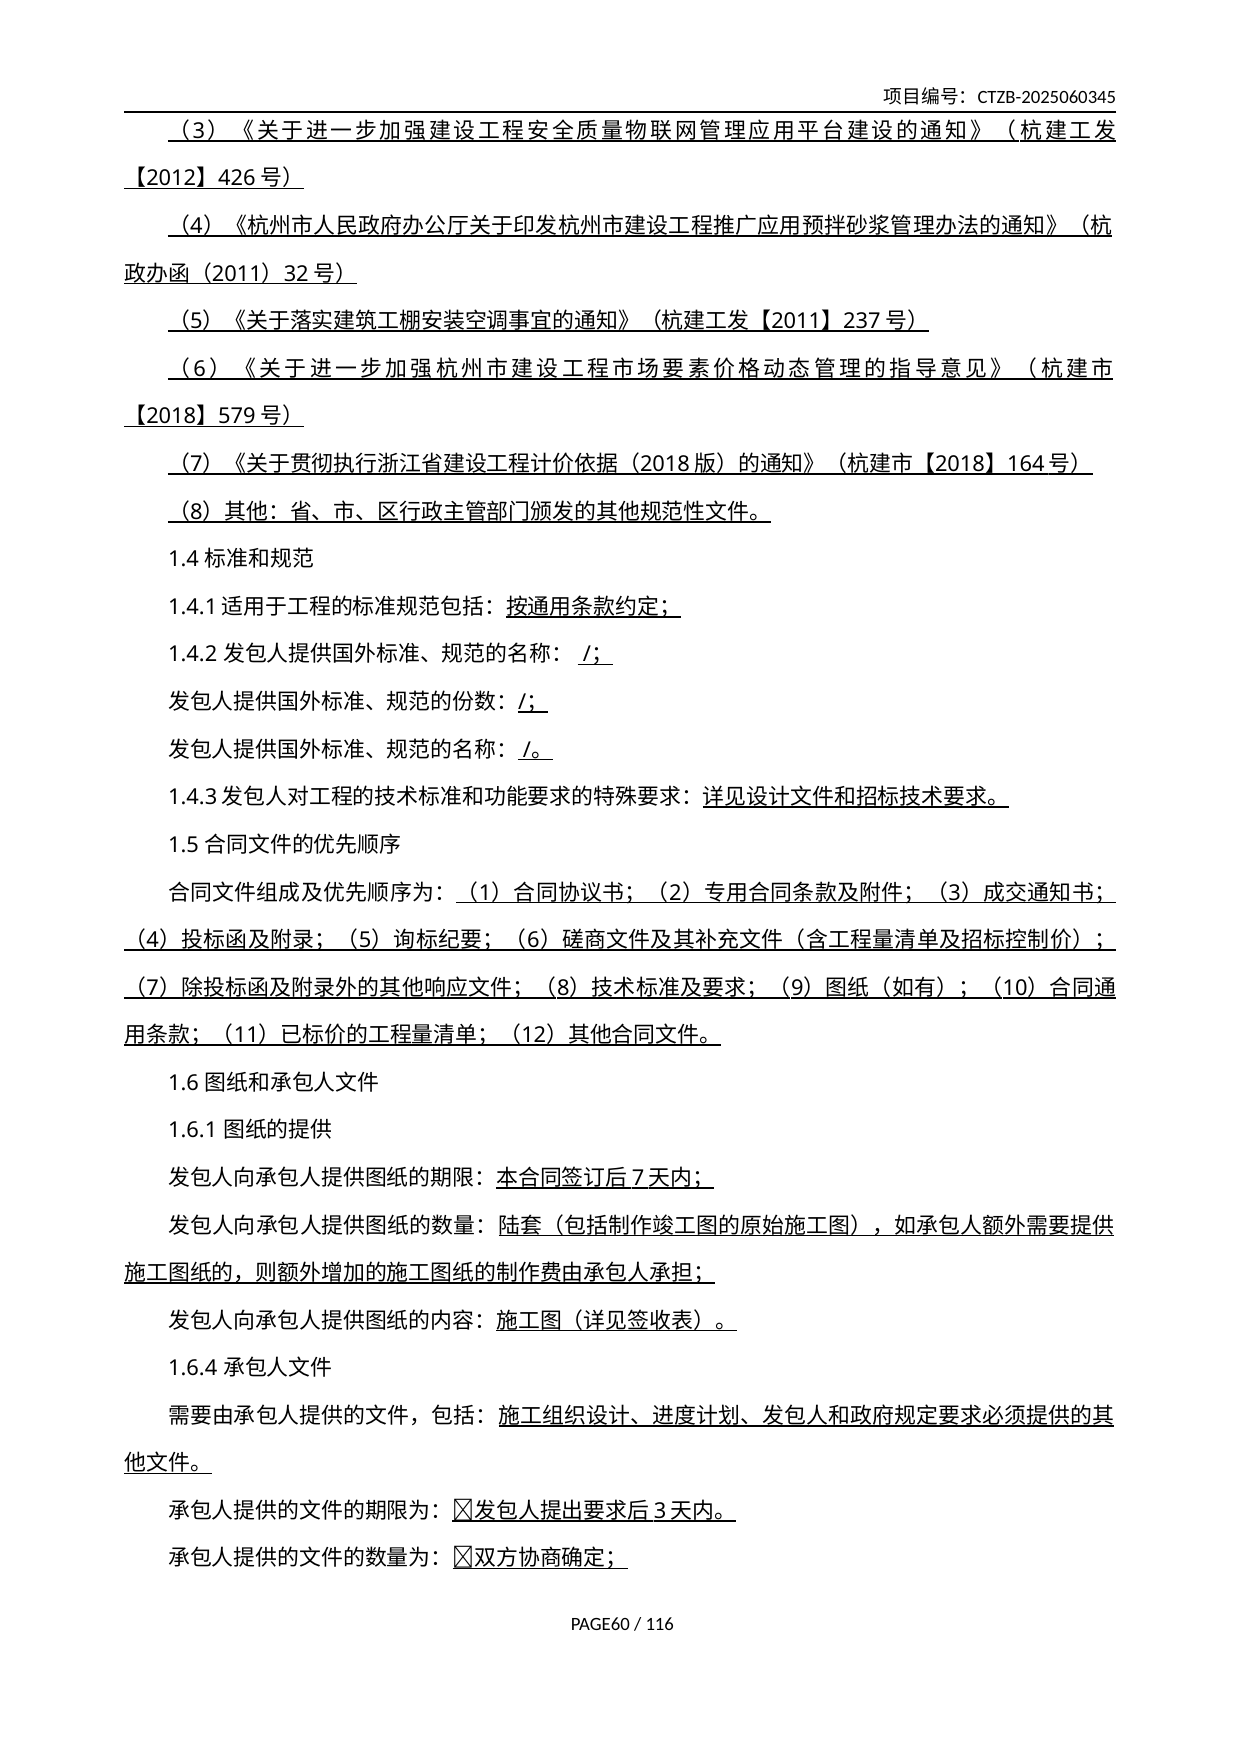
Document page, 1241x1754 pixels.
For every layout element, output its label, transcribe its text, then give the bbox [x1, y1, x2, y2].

text 合同文件组成及优先顺序为：（1）合同协议书；（2）专用合同条款及附件；（3）成交通知书；（4）投标函及附录；（5）询标纪要；（6）磋商文件及其补充文件（含工程量清单及招标控制价）；（7）除投标函及附录外的其他响应文件；（8）技术标准及要求；（9）图纸（如有）；（10）合同通用条款；（11）已标价的工程量清单；（12）其他合同文件。 [124, 874, 1116, 949]
text 发包人向承包人提供图纸的内容：施工图（详见签收表）。 [124, 1303, 1116, 1334]
text 合同文件组成及优先顺序为：（1）合同协议书；（2）专用合同条款及附件；（3）成交通知书；（4）投标函及附录；（5）询标纪要；（6）磋商文件及其补充文件（含工程量清单及招标控制价）；（7）除投标函及附录外的其他响应文件；（8）技术标准及要求；（9）图纸（如有）；（10）合同通用条款；（11）已标价的工程量清单；（12）其他合同文件。 [124, 998, 1116, 1049]
text 1.6.1 图纸的提供 [124, 1112, 1116, 1144]
text 1.4 标准和规范 [124, 541, 1116, 573]
text 发包人向承包人提供图纸的期限：本合同签订后7天内； [124, 1160, 1116, 1192]
text （4）《杭州市人民政府办公厅关于印发杭州市建设工程推广应用预拌砂浆管理办法的通知》（杭政办函（2011）32号） [124, 208, 1116, 287]
text 需要由承包人提供的文件，包括：施工组织设计、进度计划、发包人和政府规定要求必须提供的其他文件。 [124, 1398, 1116, 1477]
text 1.6 图纸和承包人文件 [124, 1065, 1116, 1097]
text （5）《关于落实建筑工棚安装空调事宜的通知》（杭建工发【2011】237号） [124, 303, 1116, 335]
text （8）其他：省、市、区行政主管部门颁发的其他规范性文件。 [124, 494, 1116, 525]
text 发包人向承包人提供图纸的数量：陆套（包括制作竣工图的原始施工图），如承包人额外需要提供施工图纸的，则额外增加的施工图纸的制作费由承包人承担； [124, 1208, 1116, 1287]
text 承包人提供的文件的数量为：双方协商确定； [124, 1540, 1116, 1572]
text 承包人提供的文件的期限为：发包人提出要求后3天内。 [124, 1493, 1116, 1524]
text （6）《关于进一步加强杭州市建设工程市场要素价格动态管理的指导意见》（杭建市【2018】579号） [124, 351, 1116, 430]
text 1.4.3发包人对工程的技术标准和功能要求的特殊要求：详见设计文件和招标技术要求。 [124, 779, 1116, 811]
text （7）《关于贯彻执行浙江省建设工程计价依据（2018版）的通知》（杭建市【2018】164号） [124, 446, 1116, 478]
text 合同文件组成及优先顺序为：（1）合同协议书；（2）专用合同条款及附件；（3）成交通知书；（4）投标函及附录；（5）询标纪要；（6）磋商文件及其补充文件（含工程量清单及招标控制价）；（7）除投标函及附录外的其他响应文件；（8）技术标准及要求；（9）图纸（如有）；（10）合同通用条款；（11）已标价的工程量清单；（12）其他合同文件。 [124, 951, 1116, 997]
text 1.6.4 承包人文件 [124, 1350, 1116, 1382]
text 1.4.1适用于工程的标准规范包括：按通用条款约定； [124, 589, 1116, 621]
text 发包人提供国外标准、规范的名称： /。 [124, 732, 1116, 763]
text （3）《关于进一步加强建设工程安全质量物联网管理应用平台建设的通知》（杭建工发【2012】426号） [124, 113, 1116, 192]
text 发包人提供国外标准、规范的份数：/； [124, 684, 1116, 716]
text 1.4.2 发包人提供国外标准、规范的名称： /； [124, 636, 1116, 668]
text 1.5 合同文件的优先顺序 [124, 827, 1116, 859]
